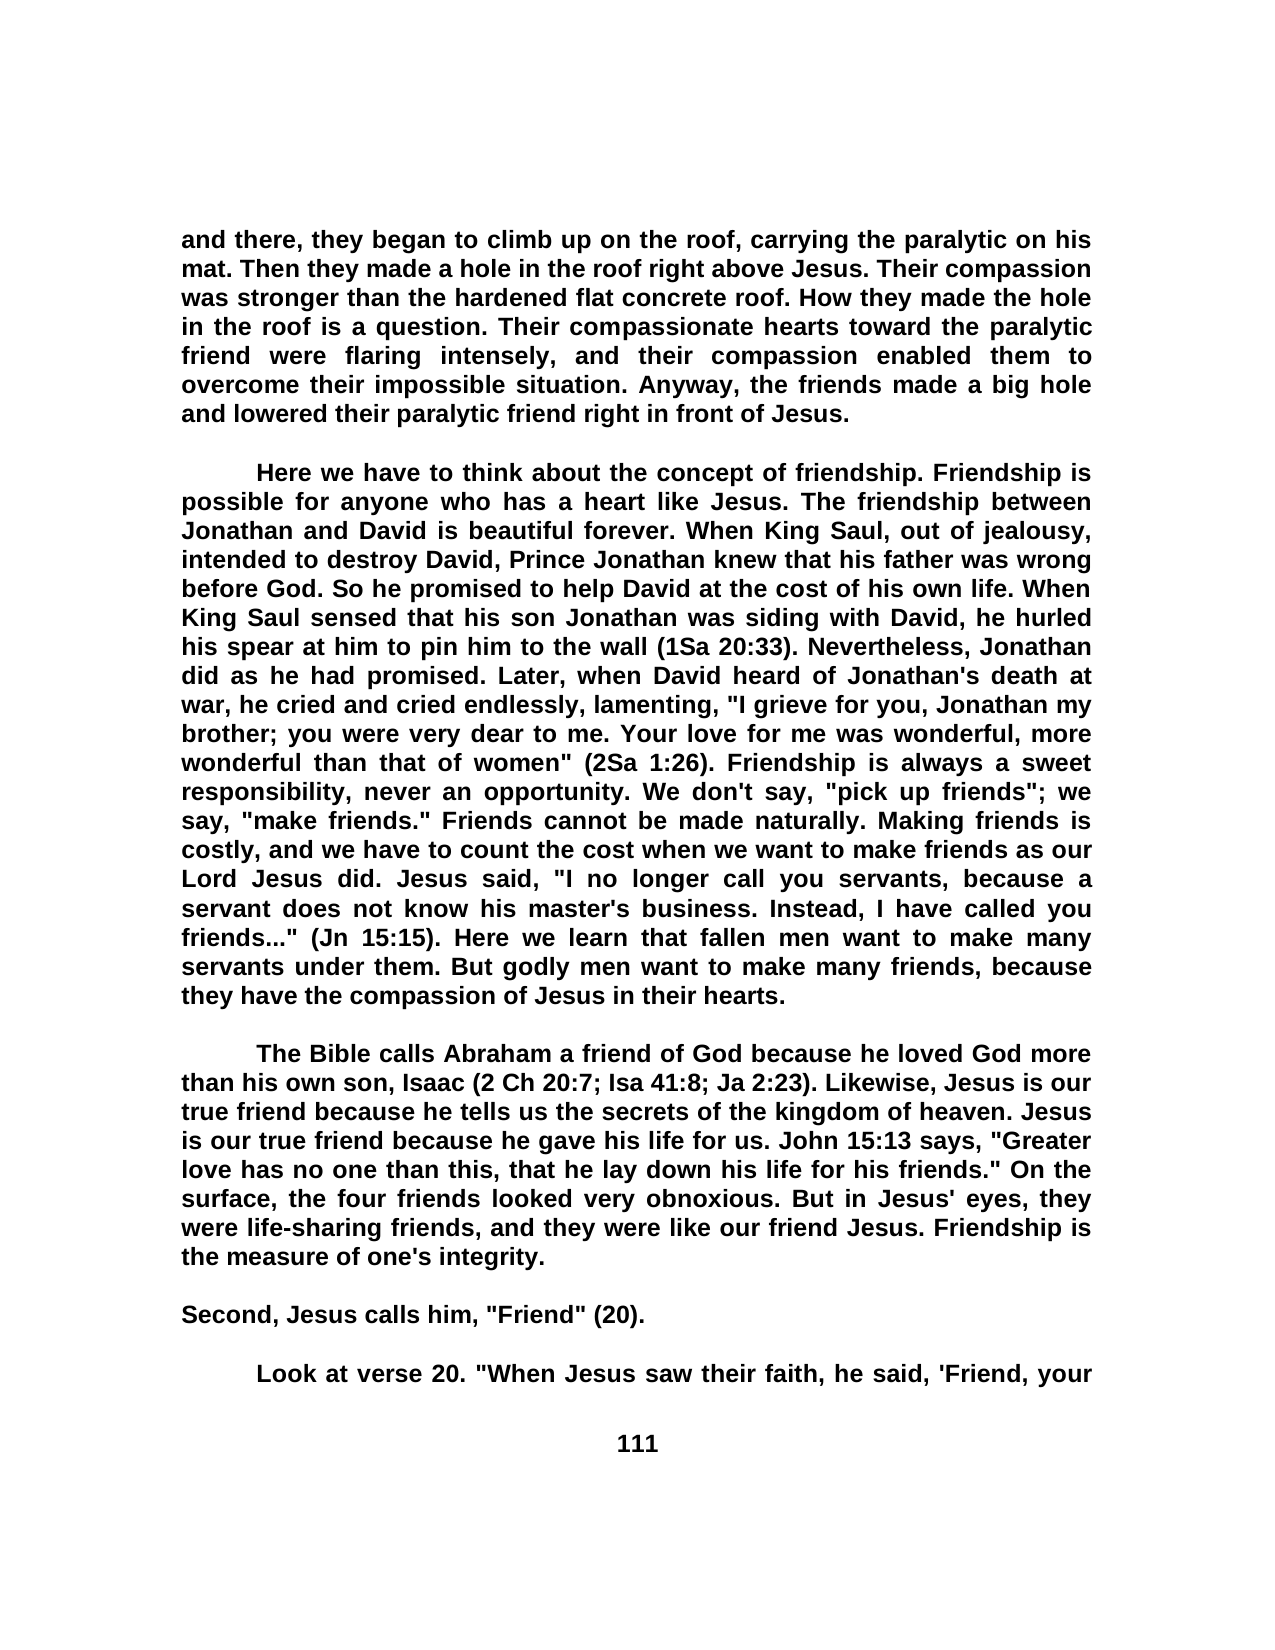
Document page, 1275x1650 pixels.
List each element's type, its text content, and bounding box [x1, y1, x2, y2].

text Here we have to think about the concept of friendship. Friendship is possible for anyone who has a heart like Jesus. The friendship between Jonathan and David is beautiful forever. When King Saul, out of jealousy, intended to destroy David, Prince Jonathan knew that his father was wrong before God. So he promised to help David at the cost of his own life. When King Saul sensed that his son Jonathan was siding with David, he hurled his spear at him to pin him to the wall (1Sa 20:33). Nevertheless, Jonathan did as he had promised. Later, when David heard of Jonathan's death at war, he cried and cried endlessly, lamenting, "I grieve for you, Jonathan my brother; you were very dear to me. Your love for me was wonderful, more wonderful than that of women" (2Sa 1:26). Friendship is always a sweet responsibility, never an opportunity. We don't say, "pick up friends"; we say, "make friends." Friends cannot be made naturally. Making friends is costly, and we have to count the cost when we want to make friends as our Lord Jesus did. Jesus said, "I no longer call you servants, because a servant does not know his master's business. Instead, I have called you friends..." (Jn 15:15). Here we learn that fallen men want to make many servants under them. But godly men want to make many friends, because they have the compassion of Jesus in their hearts. [181, 457, 1094, 1010]
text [181, 225, 1094, 428]
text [181, 1358, 1094, 1387]
text Second, Jesus calls him, "Friend" (20). [181, 1300, 1094, 1329]
text The Bible calls Abraham a friend of God because he loved God more than his own son, Isaac (2 Ch 20:7; Isa 41:8; Ja 2:23). Likewise, Jesus is our true friend because he tells us the secrets of the kingdom of heaven. Jesus is our true friend because he gave his life for us. John 15:13 says, "Greater love has no one than this, that he lay down his life for his friends." On the surface, the four friends looked very obnoxious. But in Jesus' eyes, they were life-sharing friends, and they were like our friend Jesus. Friendship is the measure of one's integrity. [181, 1039, 1094, 1271]
